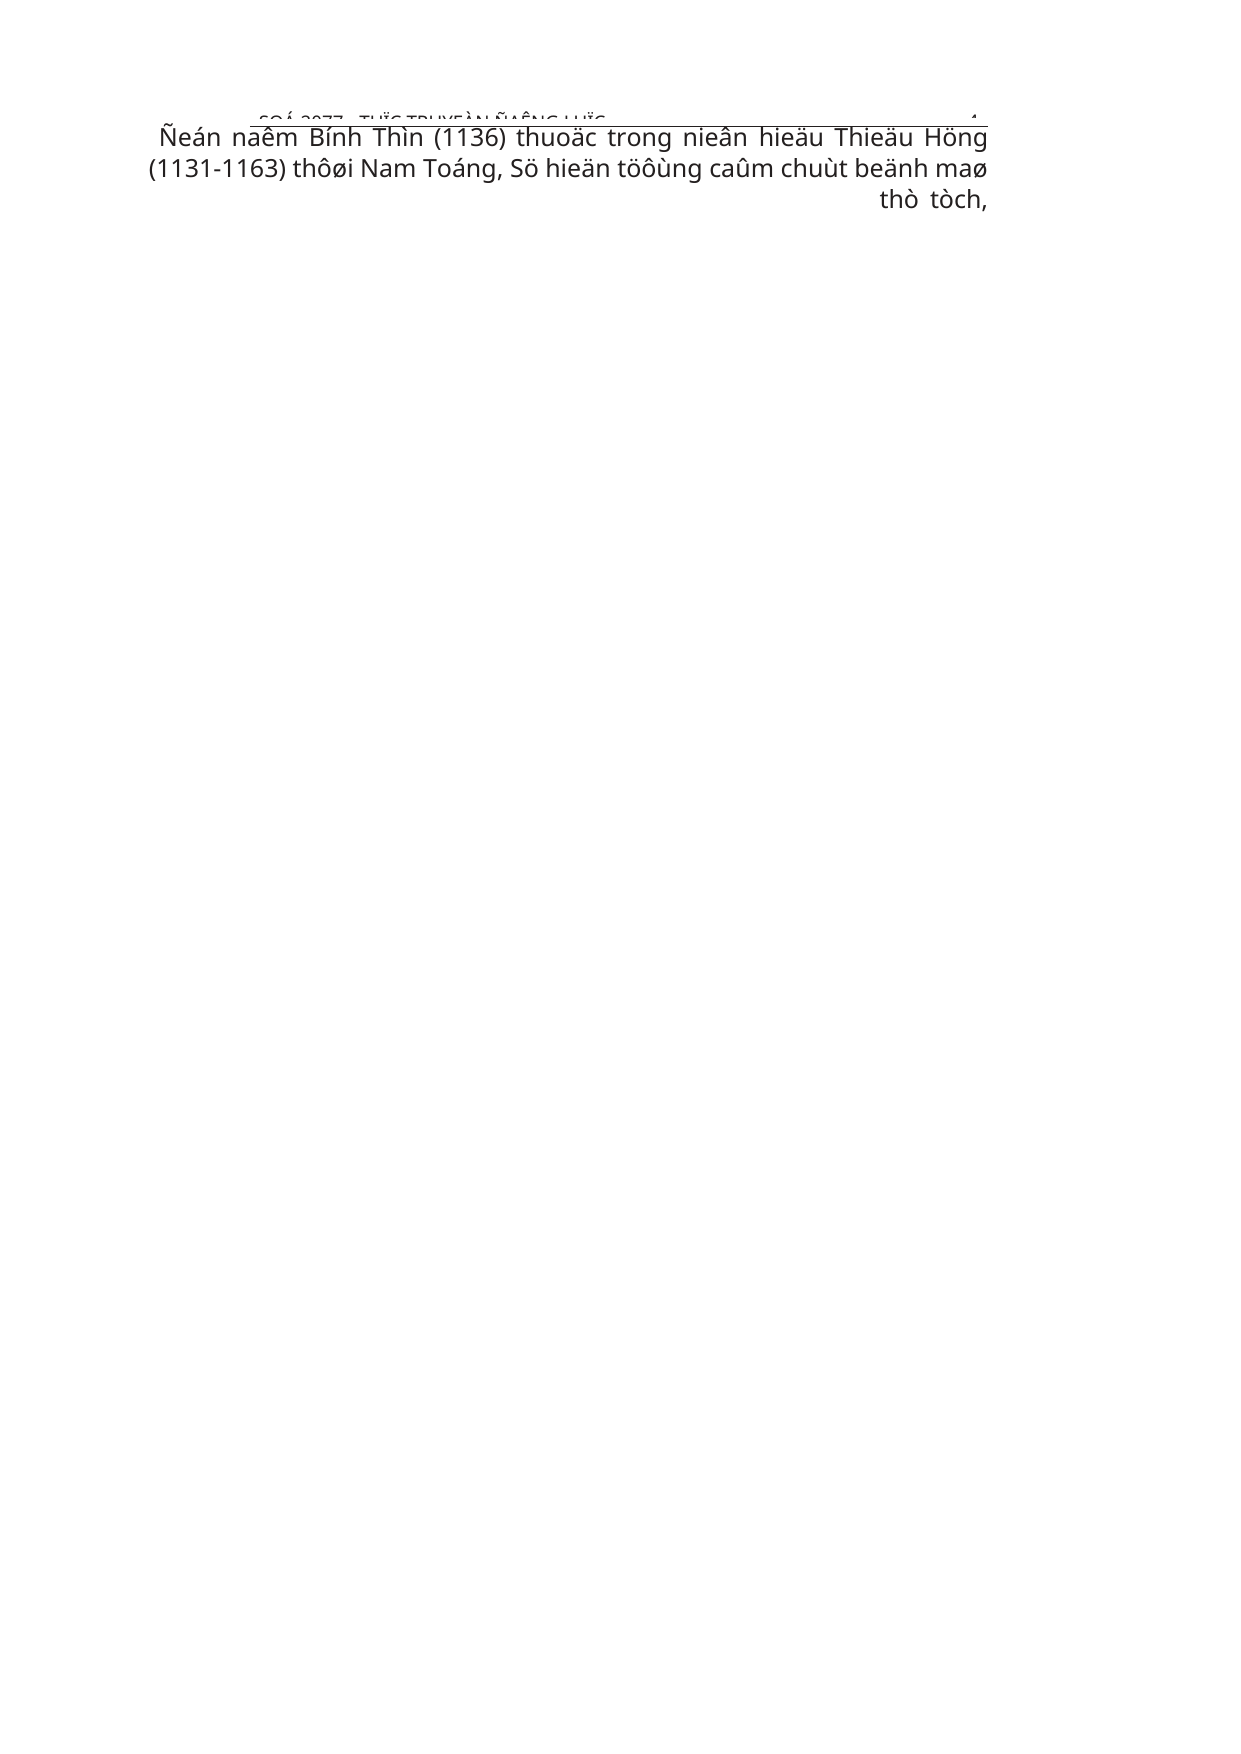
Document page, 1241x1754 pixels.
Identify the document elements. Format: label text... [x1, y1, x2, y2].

text Ñeán naêm Bính Thìn (1136) thuoäc trong nieân hieäu Thieäu Höng [106, 125, 988, 152]
text (1131-1163) thôøi Nam Toáng, Sö hieän töôùng caûm chuùt beänh maø thò tòch, [106, 152, 988, 215]
